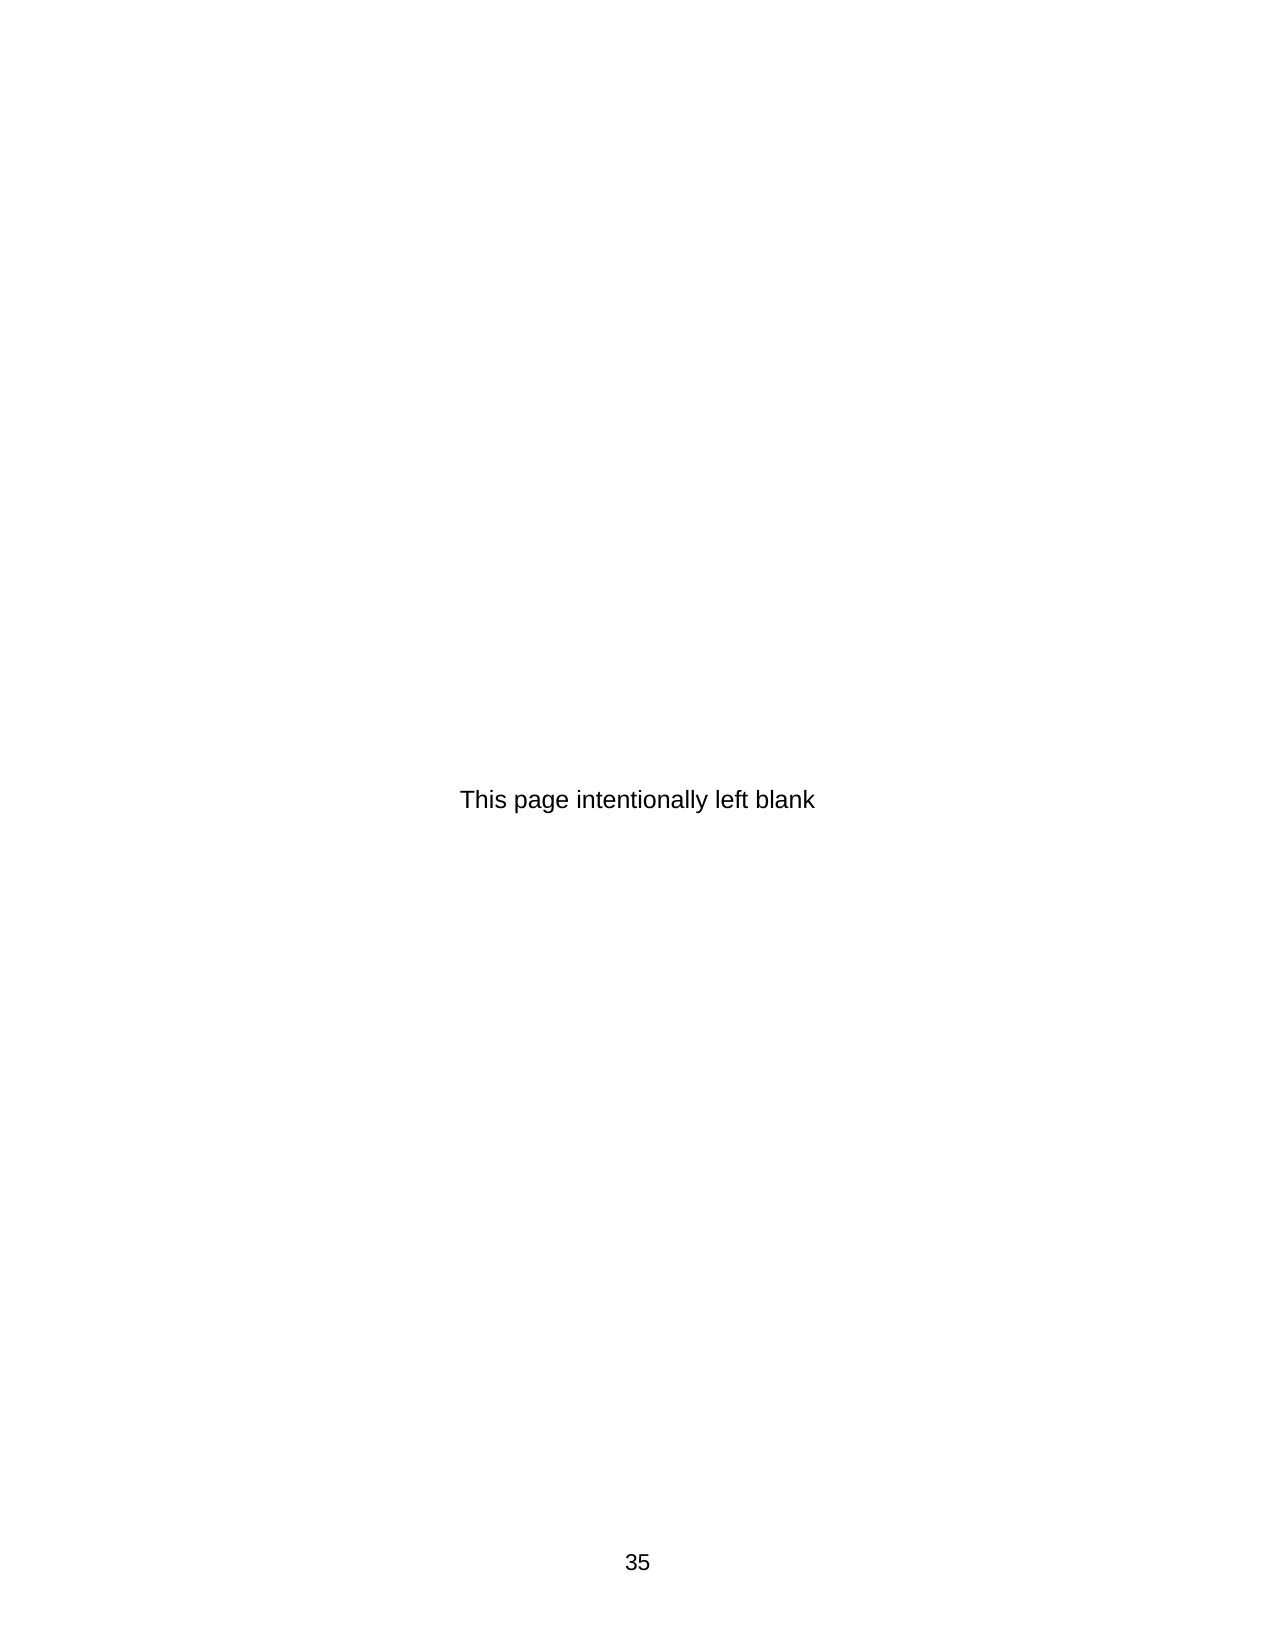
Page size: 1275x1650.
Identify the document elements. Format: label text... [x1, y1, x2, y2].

text This page intentionally left blank [150, 785, 1125, 814]
